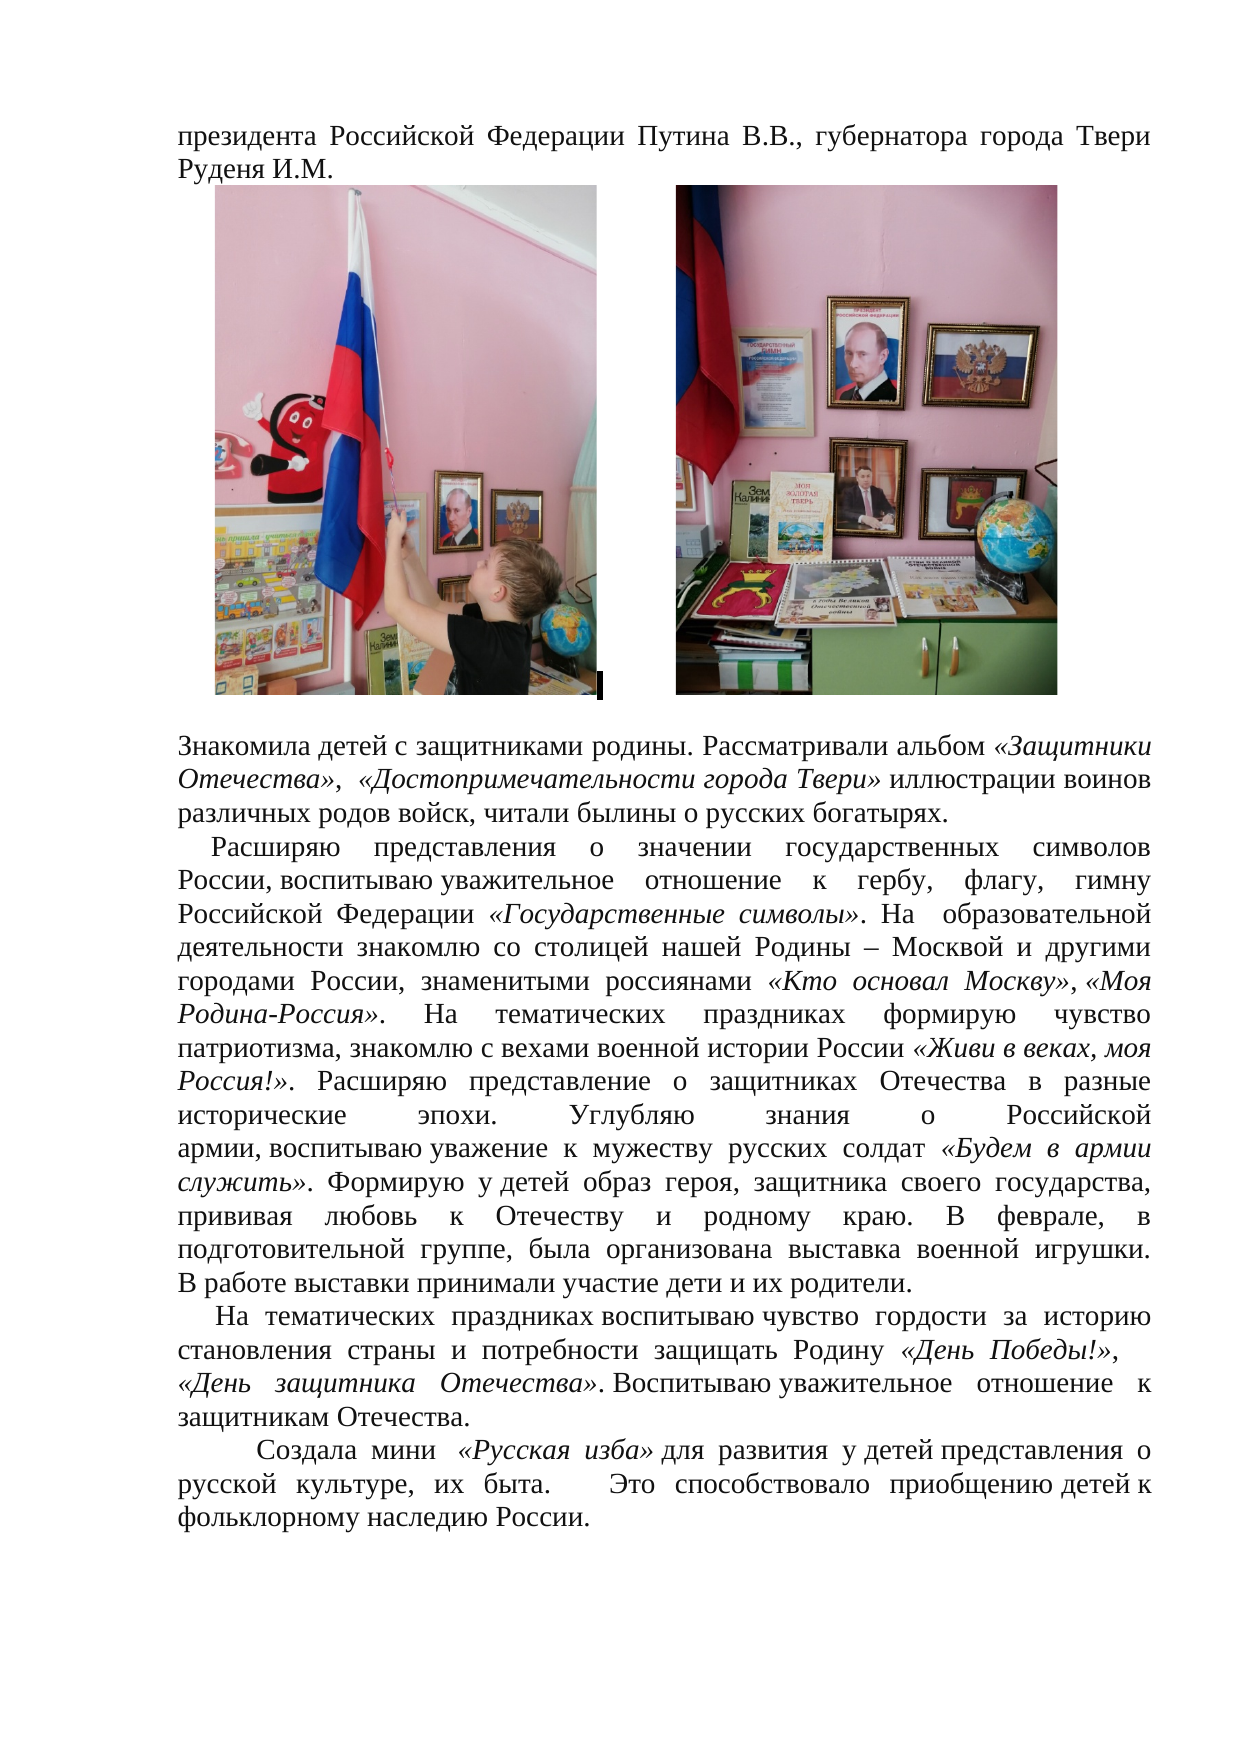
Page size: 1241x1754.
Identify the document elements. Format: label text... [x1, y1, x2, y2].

picture [675, 185, 1058, 695]
text Расширяю представления о значении государственных символов России, воспитываю уважительное отношение к гербу, флагу, гимну Российской Федерации «Государственные символы». На образовательной деятельности знакомлю со столицей нашей Родины – Москвой и другими городами России, знаменитыми россиянами «Кто основал Москву», «Моя Родина-Россия». На тематических праздниках формирую чувство патриотизма, знакомлю с вехами военной истории России «Живи в веках, моя Россия!». Расширяю представление о защитниках Отечества в разные исторические эпохи. Углубляю знания о Российской армии, воспитываю уважение к мужеству русских солдат «Будем в армии служить». Формирую у детей образ героя, защитника своего государства, прививая любовь к Отечеству и родному краю. В феврале, в подготовительной группе, была организована выставка военной игрушки. В работе выставки принимали участие дети и их родители. [177, 829, 1152, 1298]
text На тематических праздниках воспитываю чувство гордости за историю становления страны и потребности защищать Родину «День Победы!», «День защитника Отечества». Воспитываю уважительное отношение к защитникам Отечества. [177, 1298, 1152, 1432]
text Создала мини «Русская изба» для развития у детей представления о русской культуре, их быта. Это способствовало приобщению детей к фольклорному наследию России. [177, 1432, 1152, 1533]
text Знакомила детей с защитниками родины. Рассматривали альбом «Защитники Отечества», «Достопримечательности города Твери» иллюстрации воинов различных родов войск, читали былины о русских богатырях. [177, 728, 1152, 829]
picture [214, 185, 597, 695]
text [177, 118, 1152, 185]
